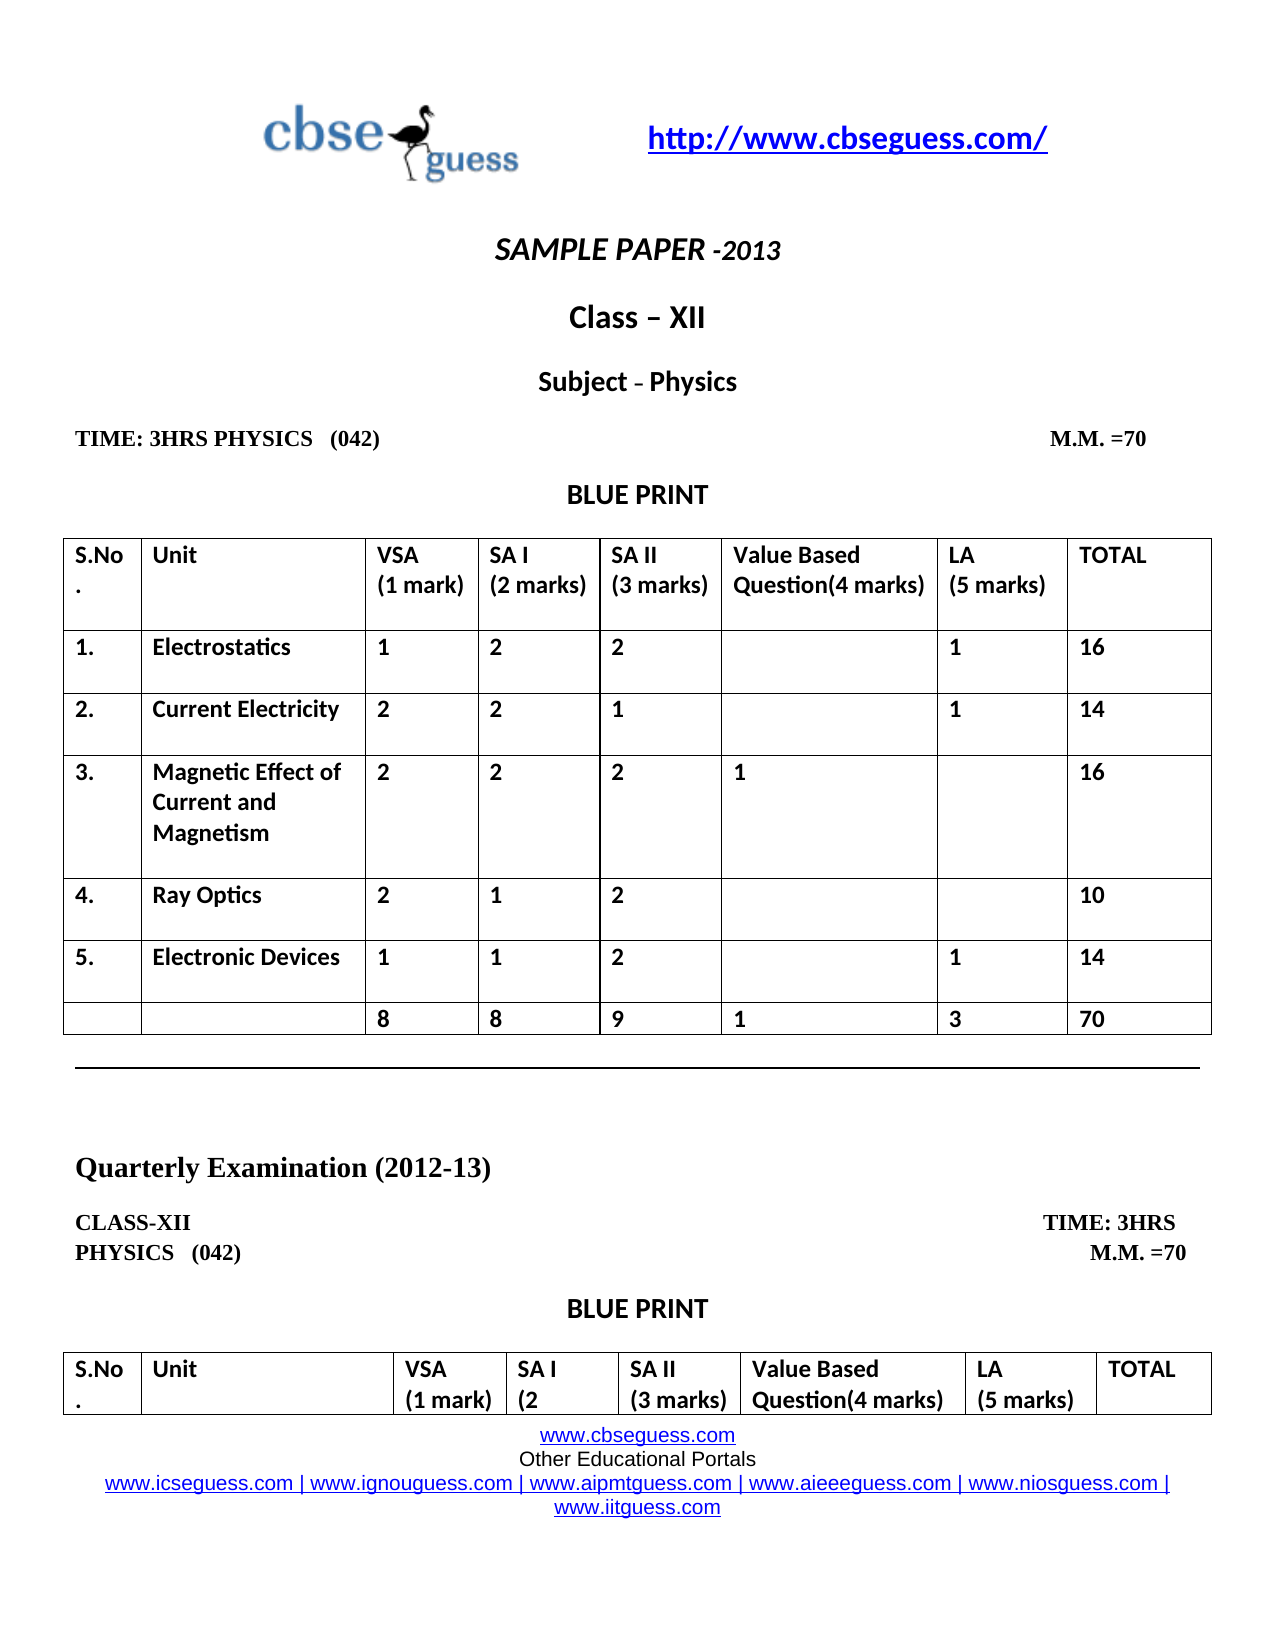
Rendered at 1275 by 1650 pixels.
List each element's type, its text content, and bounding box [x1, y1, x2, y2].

text TIME: 3HRS PHYSICS (042) M.M. =70 [75, 425, 1200, 451]
table_cell 14 [1068, 941, 1211, 1002]
table_cell 2. [64, 694, 141, 754]
table_cell 8 [366, 1003, 478, 1033]
table_cell 1 [601, 694, 721, 754]
table_cell [722, 941, 937, 1002]
table_header TOTAL [1068, 539, 1211, 630]
table_header SA I (2 marks) [479, 539, 599, 630]
table_header S.No. [64, 539, 141, 630]
picture [220, 75, 563, 200]
table_cell [938, 879, 1067, 940]
text Quarterly Examination (2012-13) [75, 1150, 1200, 1183]
table_cell 2 [366, 694, 478, 754]
table_cell [142, 1003, 365, 1033]
text BLUE PRINT [75, 1290, 1200, 1326]
text SAMPLE PAPER -2013 [75, 228, 1200, 269]
table_header Value Based Question(4 marks) [741, 1353, 965, 1414]
table_cell 8 [479, 1003, 599, 1033]
text BLUE PRINT [75, 476, 1200, 512]
table_cell 1. [64, 631, 141, 692]
table_cell 3 [938, 1003, 1067, 1033]
table_header SA II (3 marks) [619, 1353, 740, 1414]
table_cell Current Electricity [142, 694, 365, 754]
table_cell 70 [1068, 1003, 1211, 1033]
table_header VSA (1 mark) [394, 1353, 506, 1414]
table_cell 2 [601, 941, 721, 1002]
table_cell Electronic Devices [142, 941, 365, 1002]
table_cell 1 [938, 631, 1067, 692]
text CLASS-XII TIME: 3HRS PHYSICS (042) M.M. =70 [75, 1209, 1200, 1266]
table_header Unit [142, 539, 365, 630]
table_cell Magnetic Effect of Current and Magnetism [142, 756, 365, 878]
table_cell 1 [366, 631, 478, 692]
text Subject – Physics [75, 363, 1200, 399]
table_cell 1 [722, 756, 937, 878]
table_cell 9 [601, 1003, 721, 1033]
table_cell 2 [479, 631, 599, 692]
table_cell [722, 631, 937, 692]
table_cell 16 [1068, 756, 1211, 878]
table_cell 2 [601, 631, 721, 692]
text Class – XII [75, 296, 1200, 336]
table_cell 16 [1068, 631, 1211, 692]
table_cell 2 [366, 756, 478, 878]
table_cell Electrostatics [142, 631, 365, 692]
table_header SA I (2 marks) [507, 1353, 618, 1414]
table_cell 1 [722, 1003, 937, 1033]
table_cell 3. [64, 756, 141, 878]
table_header S.No. [64, 1353, 141, 1414]
table_cell 2 [601, 756, 721, 878]
table_cell 2 [366, 879, 478, 940]
table_header SA II (3 marks) [601, 539, 721, 630]
table_header LA (5 marks) [938, 539, 1067, 630]
table_cell 10 [1068, 879, 1211, 940]
table_cell [938, 756, 1067, 878]
table_header Value Based Question(4 marks) [722, 539, 937, 630]
table_header VSA (1 mark) [366, 539, 478, 630]
table_cell 5. [64, 941, 141, 1002]
table_cell Ray Optics [142, 879, 365, 940]
table_cell 1 [479, 879, 599, 940]
table_cell 2 [479, 694, 599, 754]
table_header TOTAL [1097, 1353, 1211, 1414]
table_header LA (5 marks) [966, 1353, 1096, 1414]
table_cell 4. [64, 879, 141, 940]
table_cell 2 [601, 879, 721, 940]
table_cell [64, 1003, 141, 1033]
table_cell [722, 694, 937, 754]
table_cell [722, 879, 937, 940]
table_cell 2 [479, 756, 599, 878]
table_cell 1 [938, 941, 1067, 1002]
table_cell 1 [366, 941, 478, 1002]
table_cell 1 [479, 941, 599, 1002]
table_cell 1 [938, 694, 1067, 754]
table_header Unit [142, 1353, 393, 1414]
table_cell 14 [1068, 694, 1211, 754]
